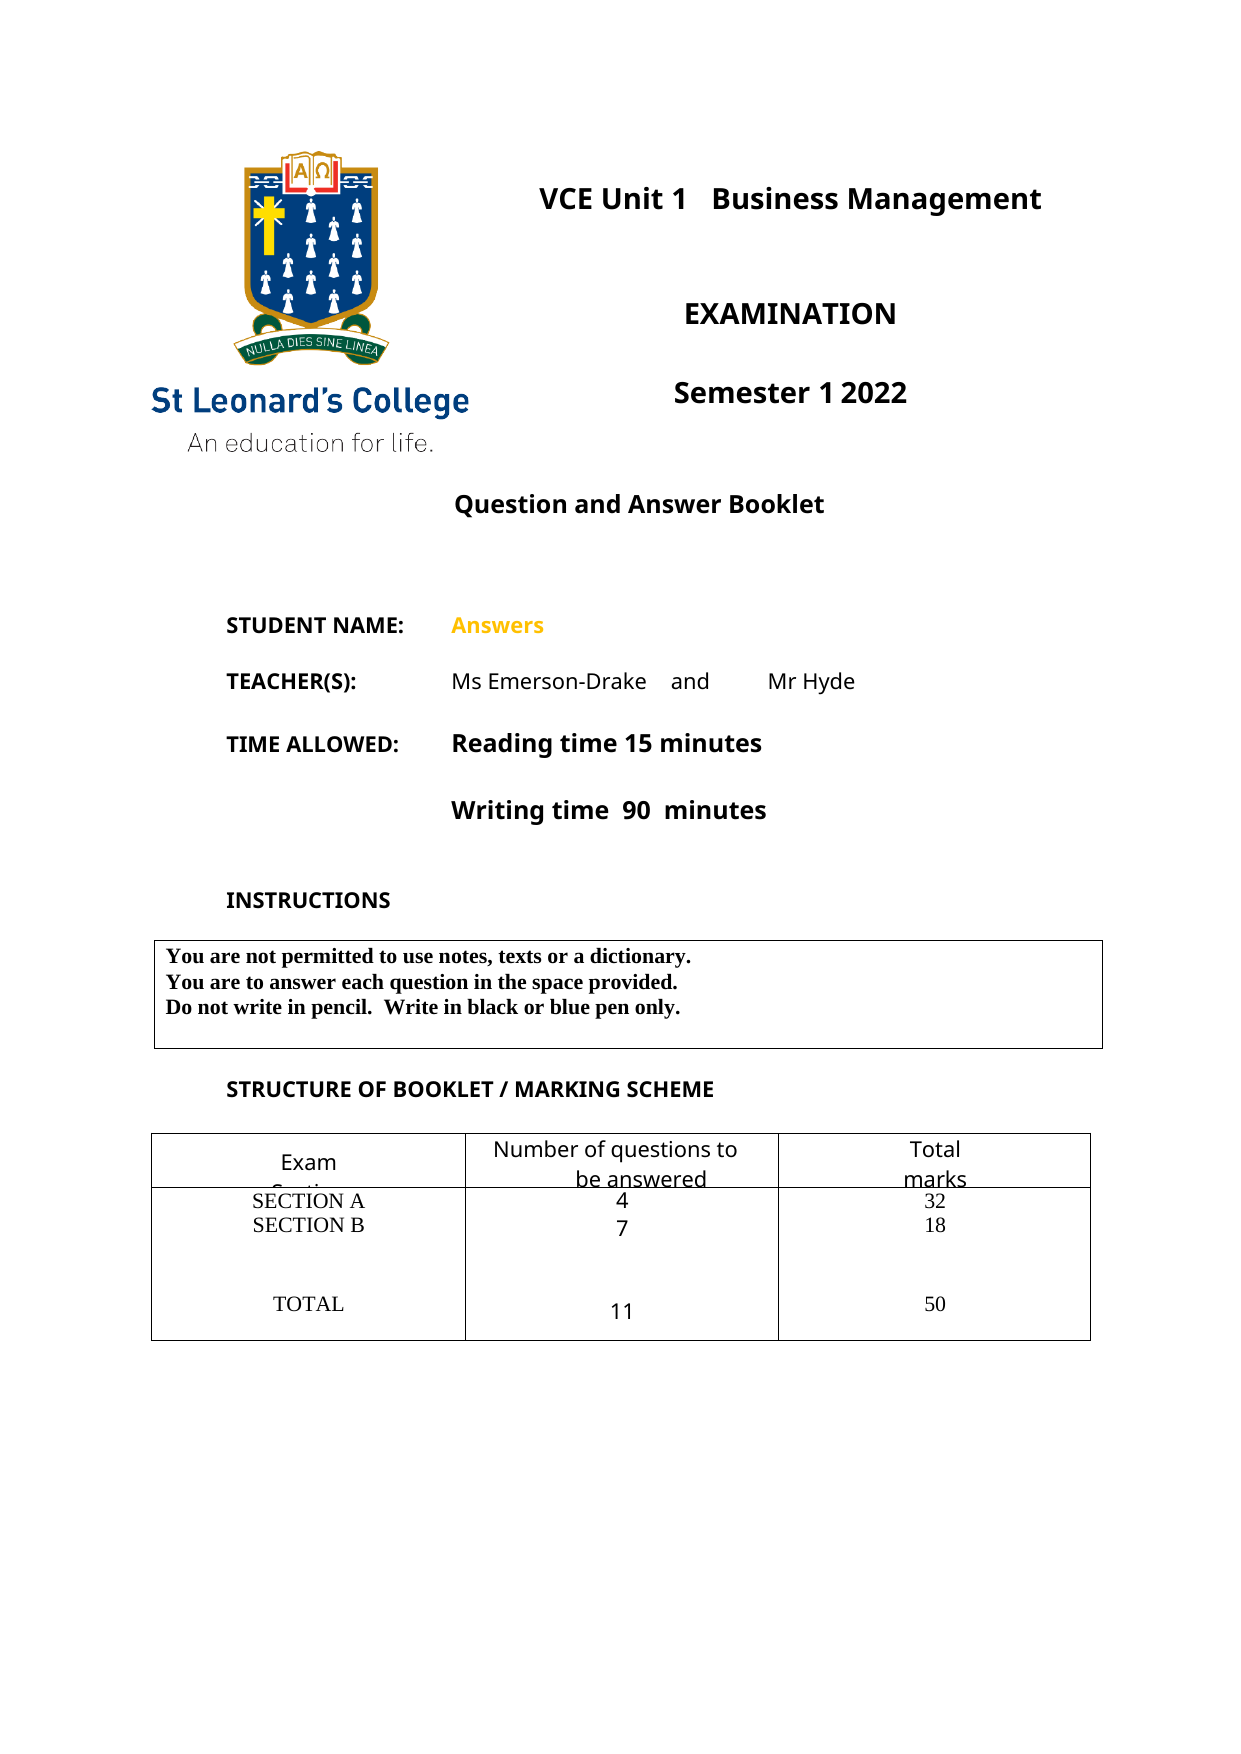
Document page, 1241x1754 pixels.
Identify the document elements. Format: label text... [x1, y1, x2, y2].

subtitle Writing time 90 minutes [451, 793, 1115, 827]
text STUDENT NAME: Answers [226, 610, 1115, 640]
table_cell TOTAL [152, 1264, 465, 1339]
subtitle Question and Answer Booklet [454, 487, 1115, 521]
table_cell 7 [466, 1213, 778, 1264]
text TEACHER(S): Ms Emerson-Drake and Mr Hyde [226, 666, 1115, 696]
table_header Total marks [779, 1134, 1090, 1187]
table_header Exam Section [152, 1134, 465, 1187]
table_cell 4 [466, 1188, 778, 1213]
table_cell SECTION B [152, 1213, 465, 1264]
table_cell 18 [779, 1213, 1090, 1264]
picture [151, 151, 469, 452]
text INSTRUCTIONS [226, 885, 1115, 914]
table_cell 11 [466, 1264, 778, 1339]
table_cell SECTION A [152, 1188, 465, 1213]
text VCE Unit 1 Business Management [469, 178, 1115, 218]
text EXAMINATION [469, 293, 1115, 333]
table_cell 50 [779, 1264, 1090, 1339]
text STRUCTURE OF BOOKLET / MARKING SCHEME [226, 1074, 1115, 1103]
text TIME ALLOWED: Reading time 15 minutes [226, 725, 1115, 759]
text Semester 1 2022 [469, 372, 1115, 412]
table_cell 32 [779, 1188, 1090, 1213]
table_header Number of questions to be answered [466, 1134, 778, 1187]
